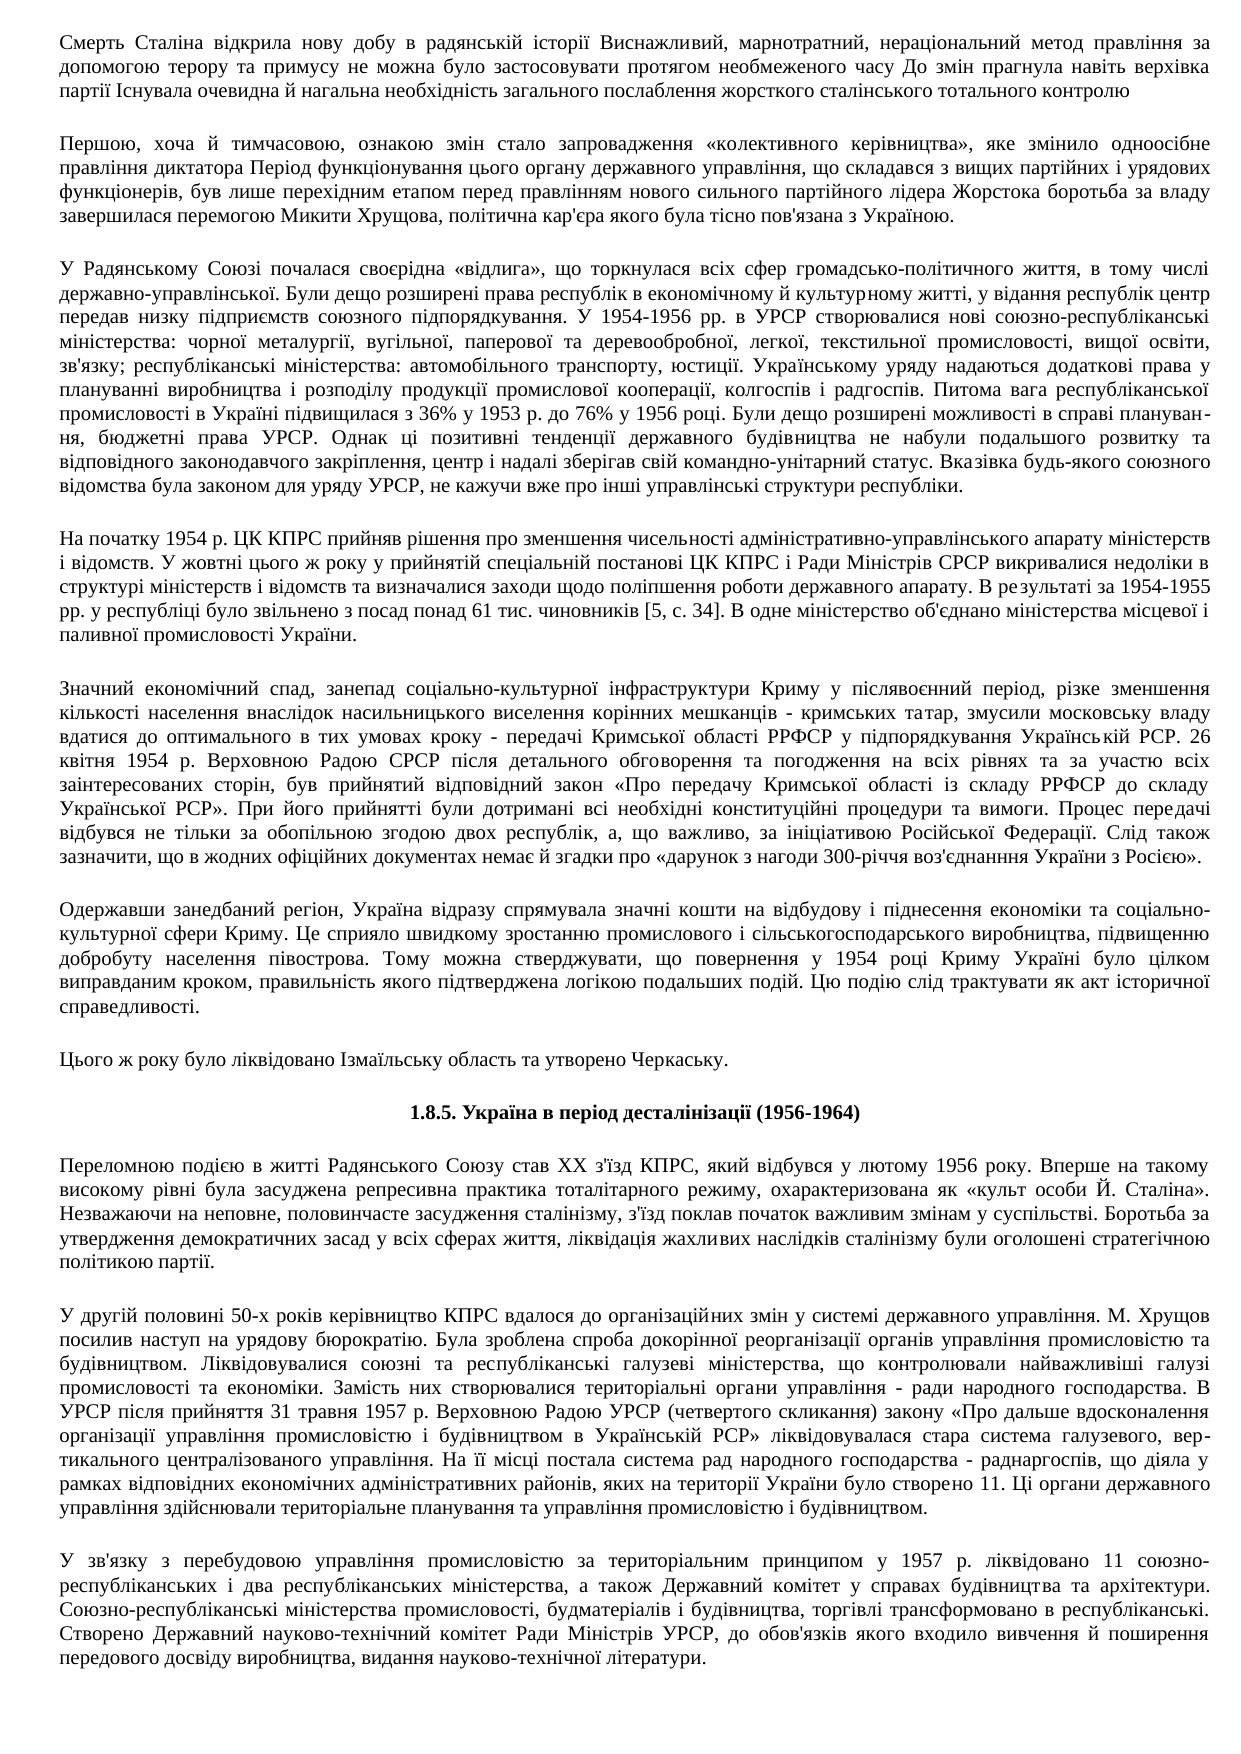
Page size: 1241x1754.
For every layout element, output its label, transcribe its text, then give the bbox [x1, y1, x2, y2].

text Смерть Сталіна відкрила нову добу в радянській історії Виснажливий, марнотратний, нераціональний метод правління за допомогою терору та примусу не можна було застосовувати протягом необмеженого часу До змін прагнула навіть верхівка партії Існувала очевидна й нагальна необхідність загального послаблення жорсткого сталінського тотального контролю [59, 29, 1211, 102]
text Переломною подією в житті Радянського Союзу став XX з'їзд КПРС, який відбувся у лютому 1956 року. Вперше на такому високому рівні була засуджена репресивна практика тоталітарного режиму, охарактеризована як «культ особи Й. Сталіна». Незважаючи на неповне, половинчасте засудження сталінізму, з'їзд поклав початок важливим змінам у суспільстві. Боротьба за утвердження демократичних засад у всіх сферах життя, ліквідація жахливих наслідків сталінізму були оголошені стратегічною політикою партії. [59, 1153, 1211, 1273]
text Значний економічний спад, занепад соціально-культурної інфраструктури Криму у післявоєнний період, різке зменшення кількості населення внаслідок насильницького виселення корінних мешканців - кримських татар, змусили московську владу вдатися до оптимального в тих умовах кроку - передачі Кримської області РРФСР у підпорядкування Українській РСР. 26 квітня 1954 р. Верховною Радою СРСР після детального обговорення та погодження на всіх рівнях та за участю всіх заінтересованих сторін, був прийнятий відповідний закон «Про передачу Кримської області із складу РРФСР до складу Української РСР». При його прийнятті були дотримані всі необхідні конституційні процедури та вимоги. Процес передачі відбувся не тільки за обопільною згодою двох республік, а, що важливо, за ініціативою Російської Федерації. Слід також зазначити, що в жодних офіційних документах немає й згадки про «дарунок з нагоди 300-річчя воз'єднанння України з Росією». [59, 676, 1211, 868]
subtitle 1.8.5. Україна в період десталінізації (1956-1964) [59, 1100, 1211, 1124]
text Першою, хоча й тимчасовою, ознакою змін стало запровадження «колективного керівництва», яке змінило одноосібне правління диктатора Період функціонування цього органу державного управління, що складався з вищих партійних і урядових функціонерів, був лише перехідним етапом перед правлінням нового сильного партійного лідера Жорстока боротьба за владу завершилася перемогою Микити Хрущова, політична кар'єра якого була тісно пов'язана з Україною. [59, 131, 1211, 227]
text У другій половині 50-х років керівництво КПРС вдалося до організаційних змін у системі державного управління. М. Хрущов посилив наступ на урядову бюрократію. Була зроблена спроба докорінної реорганізації органів управління промисловістю та будівництвом. Ліквідовувалися союзні та республіканські галузеві міністерства, що контролювали найважливіші галузі промисловості та економіки. Замість них створювалися територіальні органи управління - ради народного господарства. В УРСР після прийняття 31 травня 1957 р. Верховною Радою УРСР (четвертого скликання) закону «Про дальше вдосконалення організації управління промисловістю і будівництвом в Українській РСР» ліквідовувалася стара система галузевого, вертикального централізованого управління. На її місці постала система рад народного господарства - раднаргоспів, що діяла у рамках відповідних економічних адміністративних районів, яких на території України було створено 11. Ці органи державного управління здійснювали територіальне планування та управління промисловістю і будівництвом. [59, 1303, 1211, 1519]
text На початку 1954 р. ЦК КПРС прийняв рішення про зменшення чисельності адміністративно-управлінського апарату міністерств і відомств. У жовтні цього ж року у прийнятій спеціальній постанові ЦК КПРС і Ради Міністрів СРСР викривалися недоліки в структурі міністерств і відомств та визначалися заходи щодо поліпшення роботи державного апарату. В результаті за 1954-1955 pp. у республіці було звільнено з посад понад 61 тис. чиновників [5, с. 34]. В одне міністерство об'єднано міністерства місцевої і паливної промисловості України. [59, 526, 1211, 646]
text У Радянському Союзі почалася своєрідна «відлига», що торкнулася всіх сфер громадсько-політичного життя, в тому числі державно-управлінської. Були дещо розширені права республік в економічному й культурному житті, у відання республік центр передав низку підприємств союзного підпорядкування. У 1954-1956 pp. в УРСР створювалися нові союзно-республіканські міністерства: чорної металургії, вугільної, паперової та деревообробної, легкої, текстильної промисловості, вищої освіти, зв'язку; республіканські міністерства: автомобільного транспорту, юстиції. Українському уряду надаються додаткові права у плануванні виробництва і розподілу продукції промислової кооперації, колгоспів і радгоспів. Питома вага республіканської промисловості в Україні підвищилася з 36% у 1953 р. до 76% у 1956 році. Були дещо розширені можливості в справі планування, бюджетні права УРСР. Однак ці позитивні тенденції державного будівництва не набули подальшого розвитку та відповідного законодавчого закріплення, центр і надалі зберігав свій командно-унітарний статус. Вказівка будь-якого союзного відомства була законом для уряду УРСР, не кажучи вже про інші управлінські структури республіки. [59, 256, 1211, 497]
text Одержавши занедбаний регіон, Україна відразу спрямувала значні кошти на відбудову і піднесення економіки та соціально-культурної сфери Криму. Це сприяло швидкому зростанню промислового і сільськогосподарського виробництва, підвищенню добробуту населення півострова. Тому можна стверджувати, що повернення у 1954 році Криму Україні було цілком виправданим кроком, правильність якого підтверджена логікою подальших подій. Цю подію слід трактувати як акт історичної справедливості. [59, 897, 1211, 1018]
text У зв'язку з перебудовою управління промисловістю за територіальним принципом у 1957 р. ліквідовано 11 союзно-республіканських і два республіканських міністерства, а також Державний комітет у справах будівництва та архітектури. Союзно-республіканські міністерства промисловості, будматеріалів і будівництва, торгівлі трансформовано в республіканські. Створено Державний науково-технічний комітет Ради Міністрів УРСР, до обов'язків якого входило вивчення й поширення передового досвіду виробництва, видання науково-технічної літератури. [59, 1548, 1211, 1669]
text Цього ж року було ліквідовано Ізмаїльську область та утворено Черкаську. [59, 1047, 1211, 1071]
